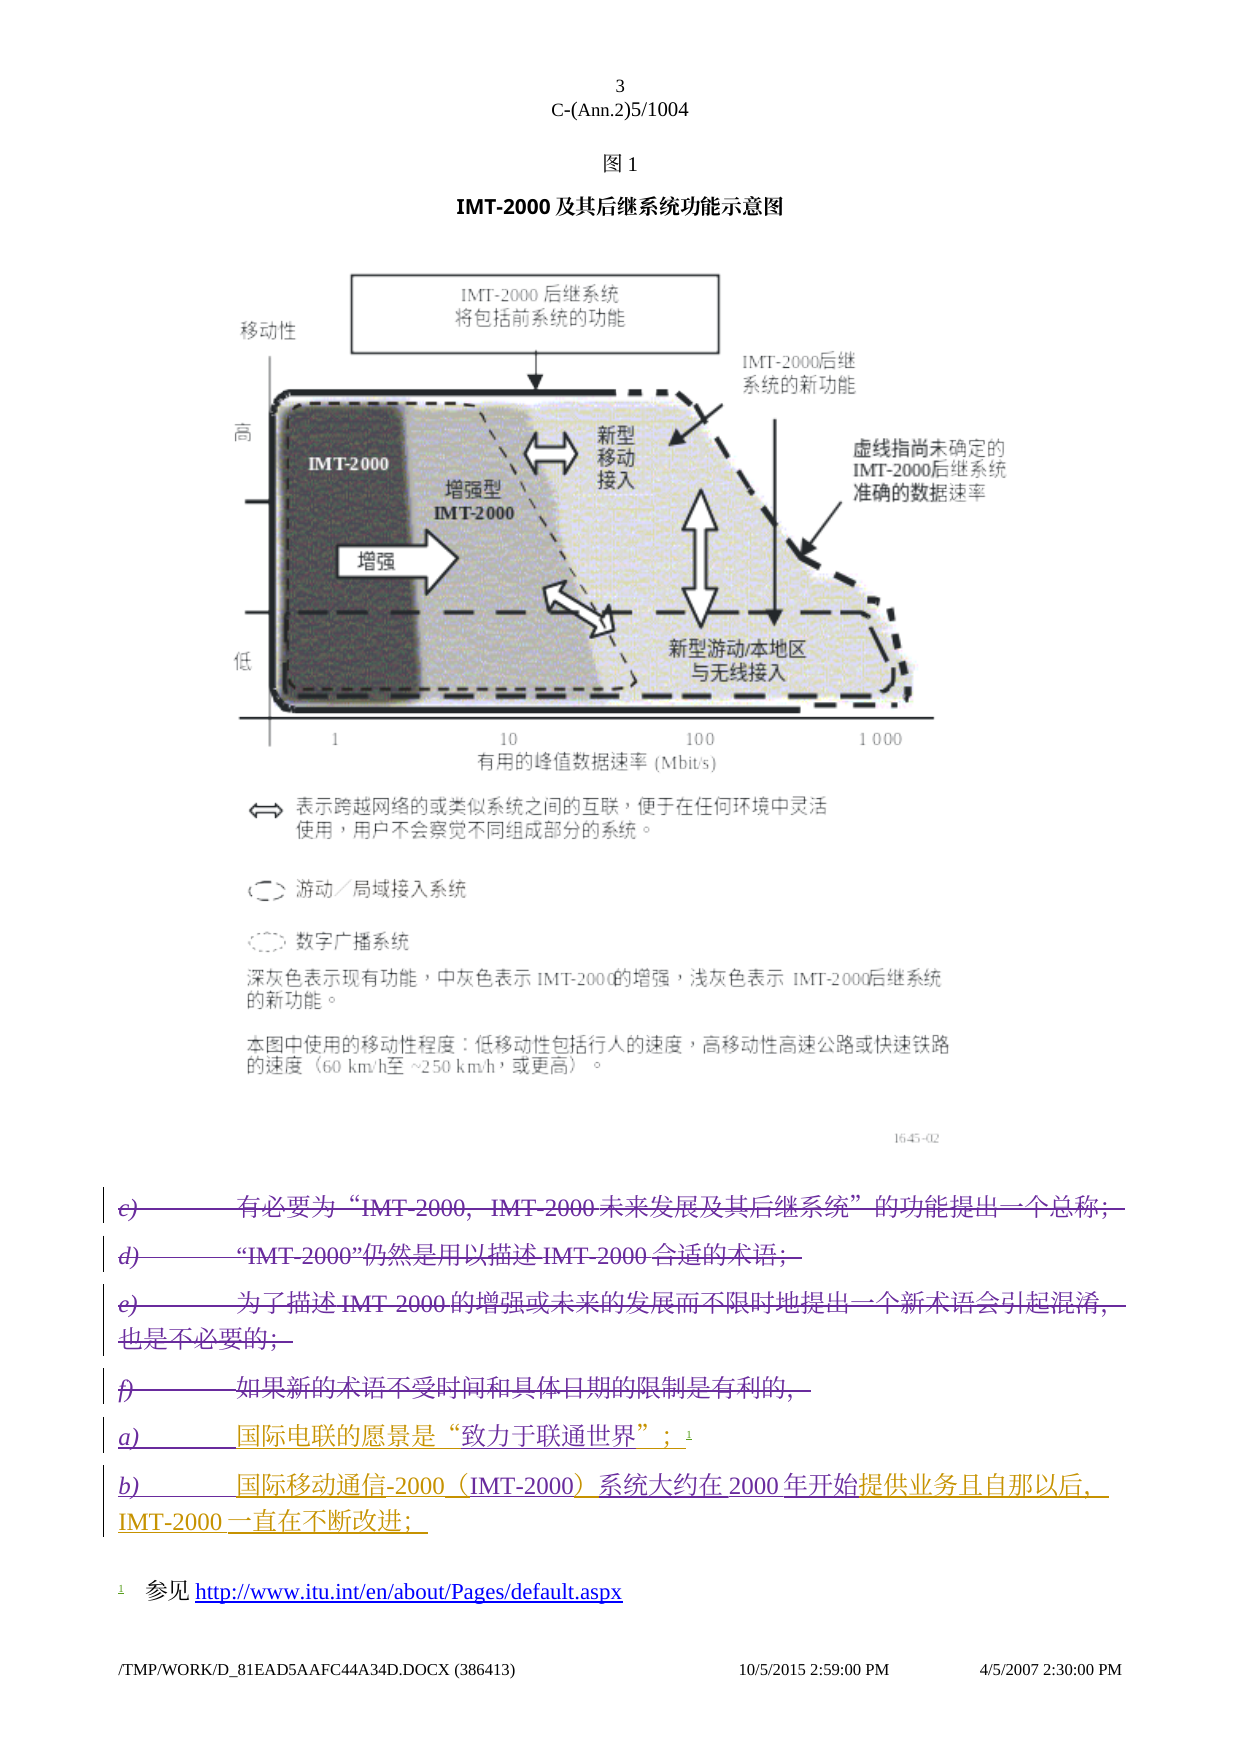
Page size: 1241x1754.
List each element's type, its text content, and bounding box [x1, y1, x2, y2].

text 图1 [118, 148, 1122, 178]
title IMT-2000及其后继系统功能示意图 [118, 190, 1122, 220]
